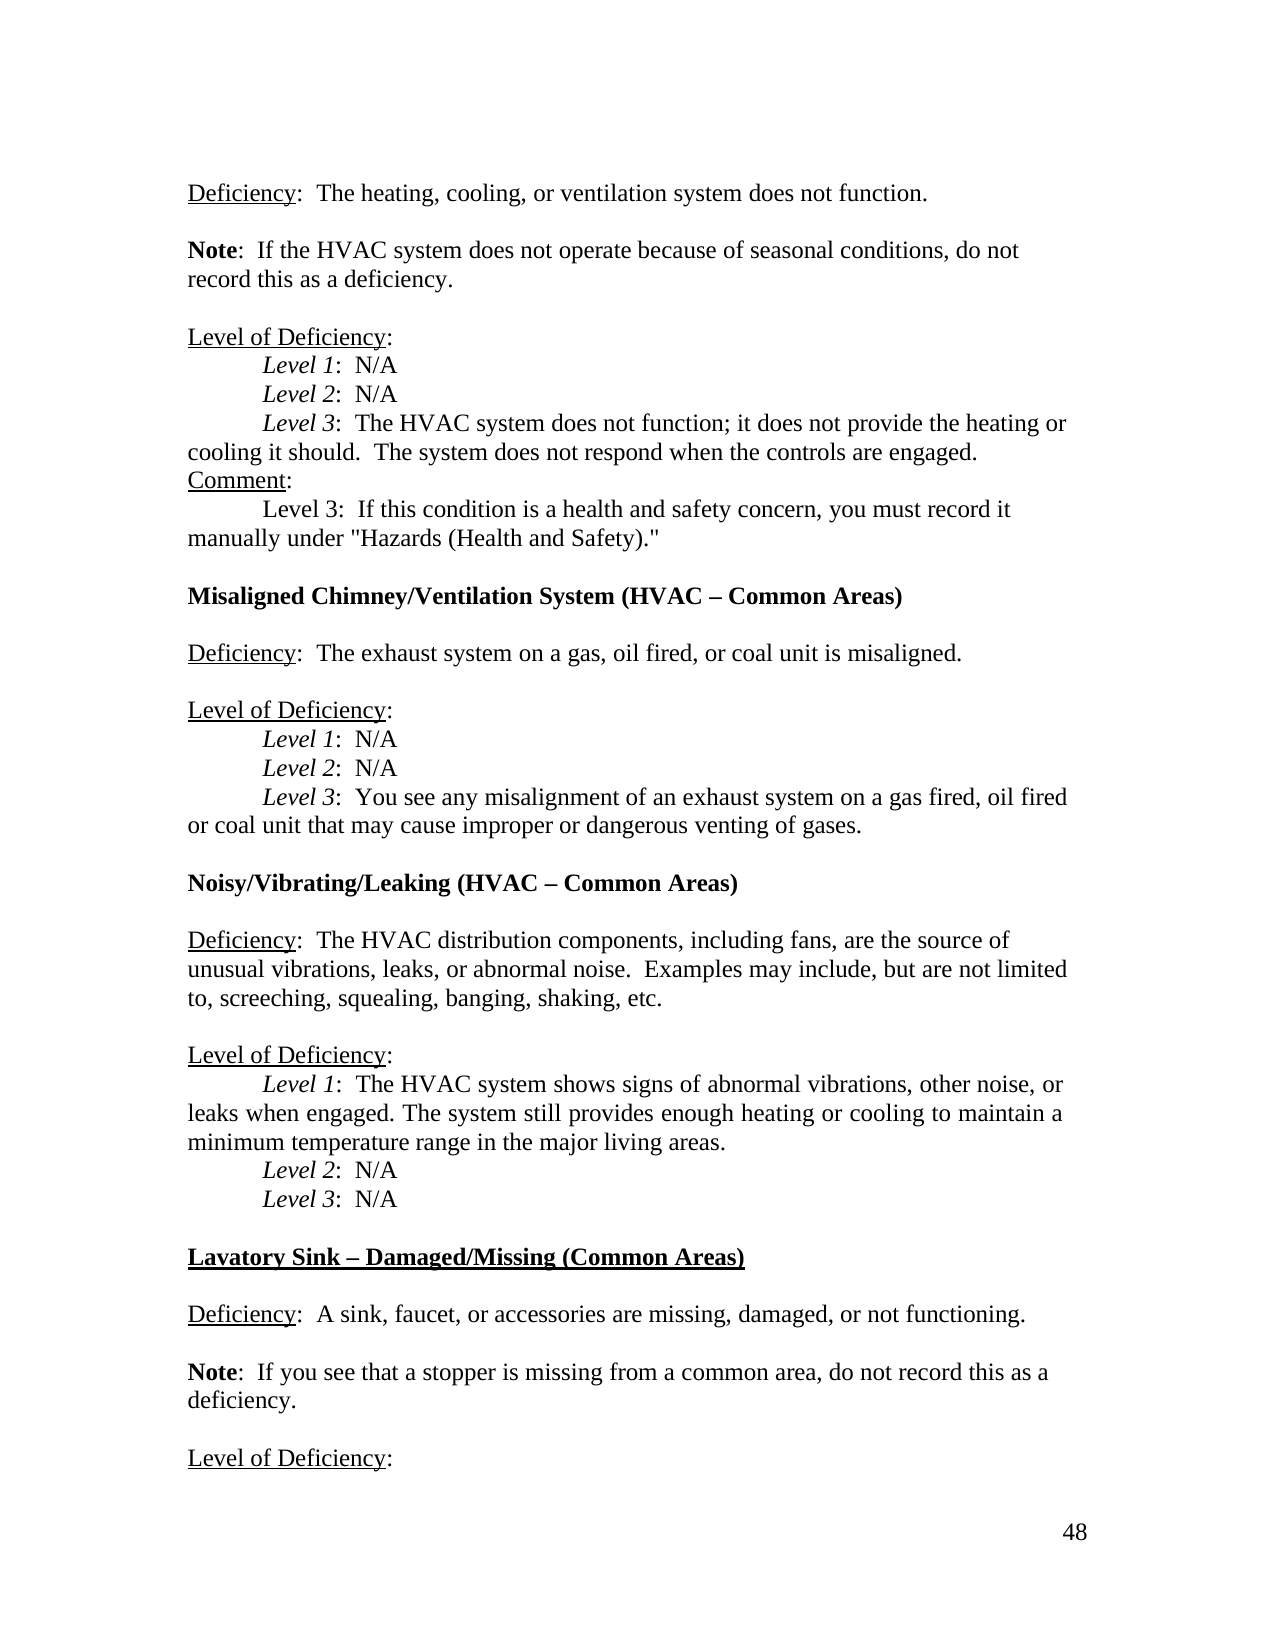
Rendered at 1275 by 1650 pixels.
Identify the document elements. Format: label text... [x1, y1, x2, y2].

text Level of Deficiency: [187, 322, 1100, 350]
text Level 3: N/A [262, 1184, 1100, 1213]
text Note: If you see that a stopper is missing from a common area, do not record this as a deficiency. [187, 1357, 1079, 1414]
text Level 3: If this condition is a health and safety concern, you must record it manually under "Hazards (Health and Safety)." [187, 494, 1079, 552]
text Deficiency: The HVAC distribution components, including fans, are the source of unusual vibrations, leaks, or abnormal noise. Examples may include, but are not limited to, screeching, squealing, banging, shaking, etc. [187, 925, 1079, 1012]
text Level 2: N/A [262, 379, 1100, 408]
text Level of Deficiency: [187, 1040, 1100, 1069]
text Level 3: You see any misalignment of an exhaust system on a gas fired, oil fired or coal unit that may cause improper or dangerous venting of gases. [187, 782, 1079, 839]
text Level of Deficiency: [187, 1443, 1100, 1472]
subtitle Lavatory Sink – Damaged/Missing (Common Areas) [187, 1242, 1100, 1271]
subtitle Noisy/Vibrating/Leaking (HVAC – Common Areas) [187, 868, 1100, 897]
text Level 1: N/A [262, 350, 1100, 379]
text Deficiency: The exhaust system on a gas, oil fired, or coal unit is misaligned. [187, 638, 1100, 667]
text Level of Deficiency: [187, 695, 1100, 724]
text Deficiency: A sink, faucet, or accessories are missing, damaged, or not functioning. [187, 1299, 1100, 1328]
text Level 2: N/A [262, 1155, 1100, 1184]
text Level 1: The HVAC system shows signs of abnormal vibrations, other noise, or leaks when engaged. The system still provides enough heating or cooling to maintain a minimum temperature range in the major living areas. [187, 1069, 1063, 1155]
text Note: If the HVAC system does not operate because of seasonal conditions, do not record this as a deficiency. [187, 235, 1079, 293]
text Comment: [187, 465, 1100, 494]
subtitle Misaligned Chimney/Ventilation System (HVAC – Common Areas) [187, 581, 1100, 609]
text Level 1: N/A [262, 724, 1100, 753]
text Level 3: The HVAC system does not function; it does not provide the heating or cooling it should. The system does not respond when the controls are engaged. [187, 408, 1079, 465]
text Level 2: N/A [262, 753, 1100, 782]
text Deficiency: The heating, cooling, or ventilation system does not function. [187, 178, 1100, 207]
